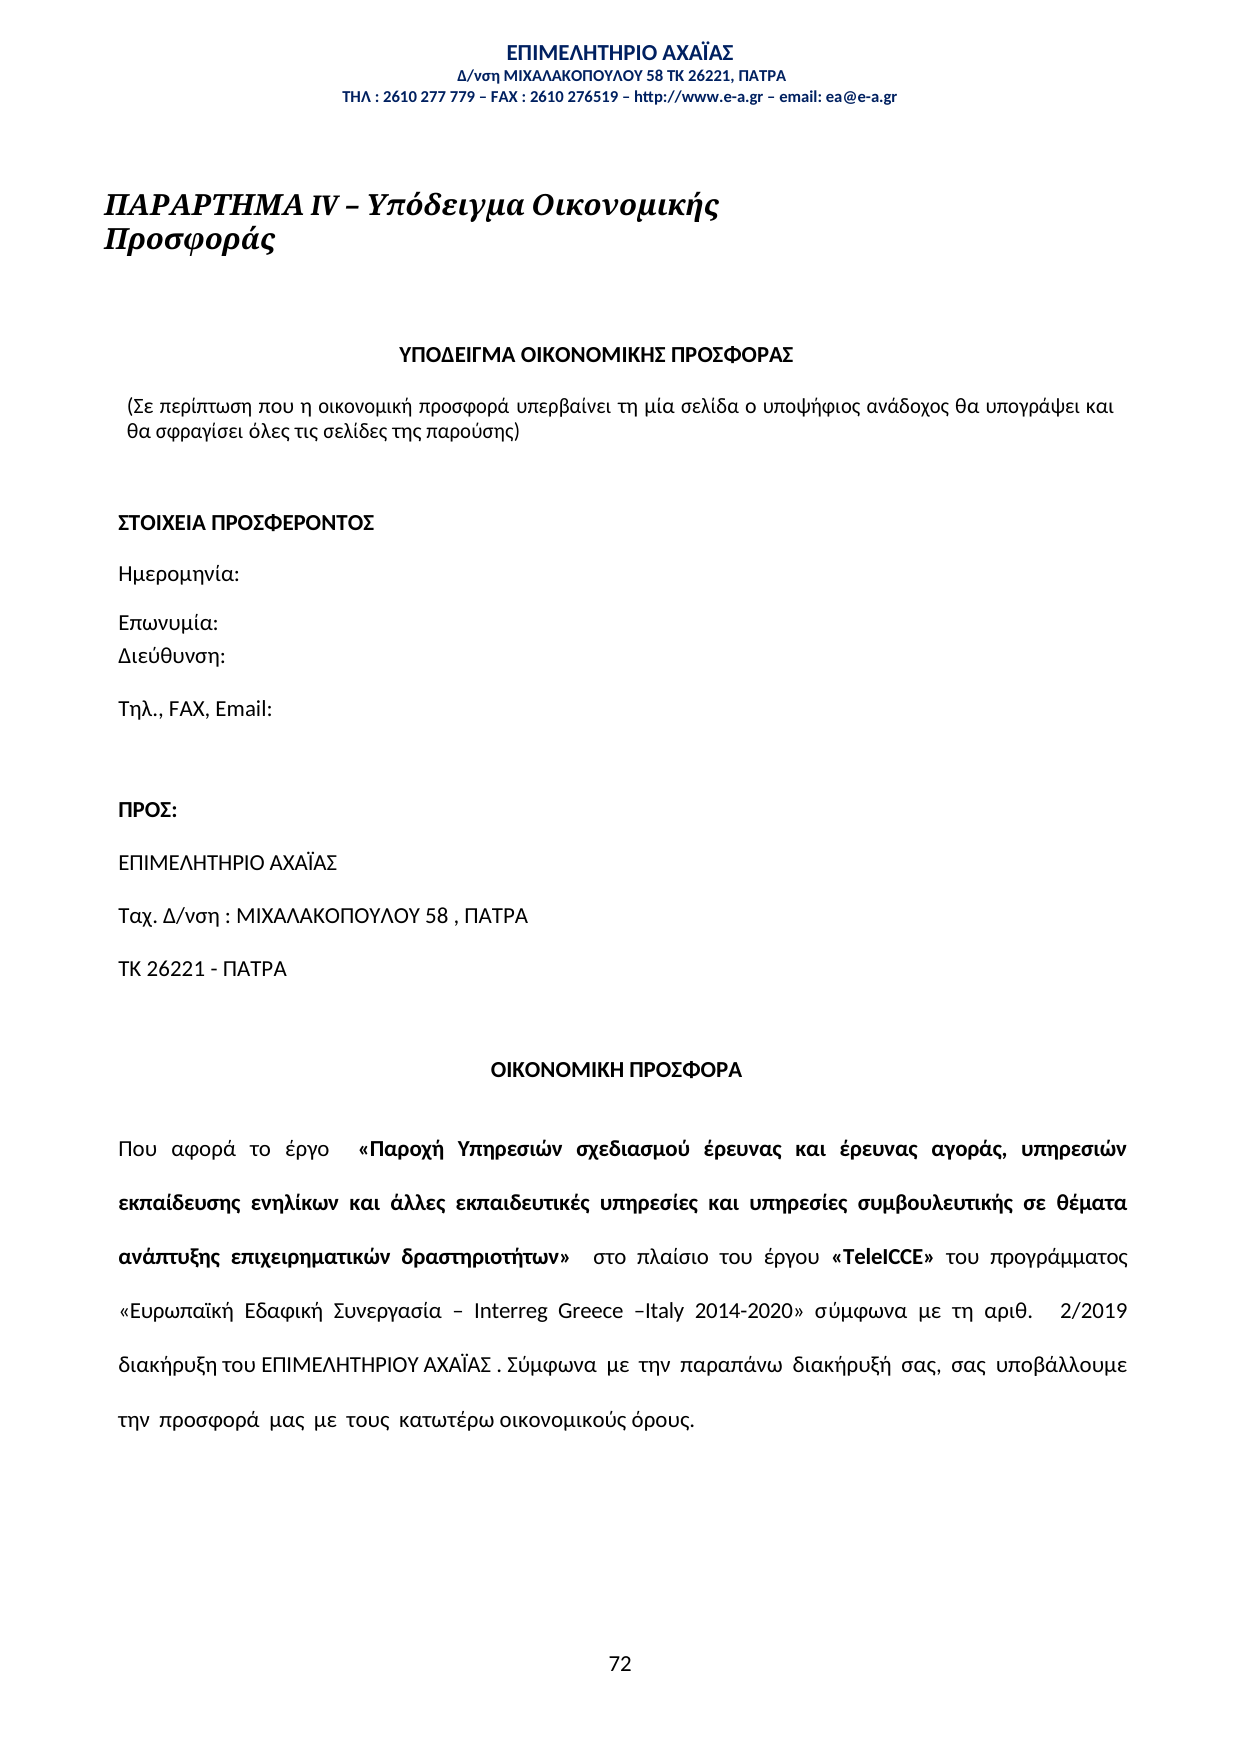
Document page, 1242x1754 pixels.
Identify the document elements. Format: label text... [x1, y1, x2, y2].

text ΣΤΟΙΧΕΙΑ ΠΡΟΣΦΕΡΟΝΤΟΣ [118, 508, 1135, 536]
text Που αφορά το έργο «Παροχή Υπηρεσιών σχεδιασμού έρευνας και έρευνας αγοράς, υπηρεσιών εκπαίδευσης ενηλίκων και άλλες εκπαιδευτικές υπηρεσίες και υπηρεσίες συμβουλευτικής σε θέματα ανάπτυξης επιχειρηματικών δραστηριοτήτων» στο πλαίσιο του έργου «TeleICCE» του προγράμματος «Ευρωπαϊκή Εδαφική Συνεργασία – Interreg Greece –Italy 2014-2020» σύμφωνα με τη αριθ. 2/2019 διακήρυξη του ΕΠΙΜΕΛΗΤΗΡΙΟΥ ΑΧΑΪΑΣ . Σύμφωνα με την παραπάνω διακήρυξή σας, σας υποβάλλουμε την προσφορά μας με τους κατωτέρω οικονομικούς όρους. [118, 1108, 1128, 1433]
text Τηλ., FAX, Email: [118, 694, 1135, 722]
text ΟΙΚΟΝΟΜΙΚΗ ΠΡΟΣΦΟΡΑ [491, 1055, 751, 1083]
text Ημερομηνία: [118, 561, 1135, 588]
text ΥΠΟΔΕΙΓΜΑ ΟΙΚΟΝΟΜΙΚΗΣ ΠΡΟΣΦΟΡΑΣ [399, 340, 842, 368]
subtitle ΠΑΡΑΡΤΗΜΑ IV – Υπόδειγμα Οικονομικής Προσφοράς [104, 189, 864, 257]
text (Σε περίπτωση που η οικονομική προσφορά υπερβαίνει τη μία σελίδα ο υποψήφιος ανάδοχος θα υπογράψει και θα σφραγίσει όλες τις σελίδες της παρούσης) [127, 393, 1114, 443]
text Ταχ. Δ/νση : ΜΙΧΑΛΑΚΟΠΟΥΛΟΥ 58 , ΠΑΤΡΑ [118, 901, 770, 929]
text Επωνυμία: Διεύθυνση: [118, 608, 231, 669]
text ΤΚ 26221 - ΠΑΤΡΑ [118, 954, 1135, 982]
text ΠΡΟΣ: [118, 795, 1135, 823]
text ΕΠΙΜΕΛΗΤΗΡΙΟ ΑΧΑΪΑΣ [118, 848, 770, 876]
